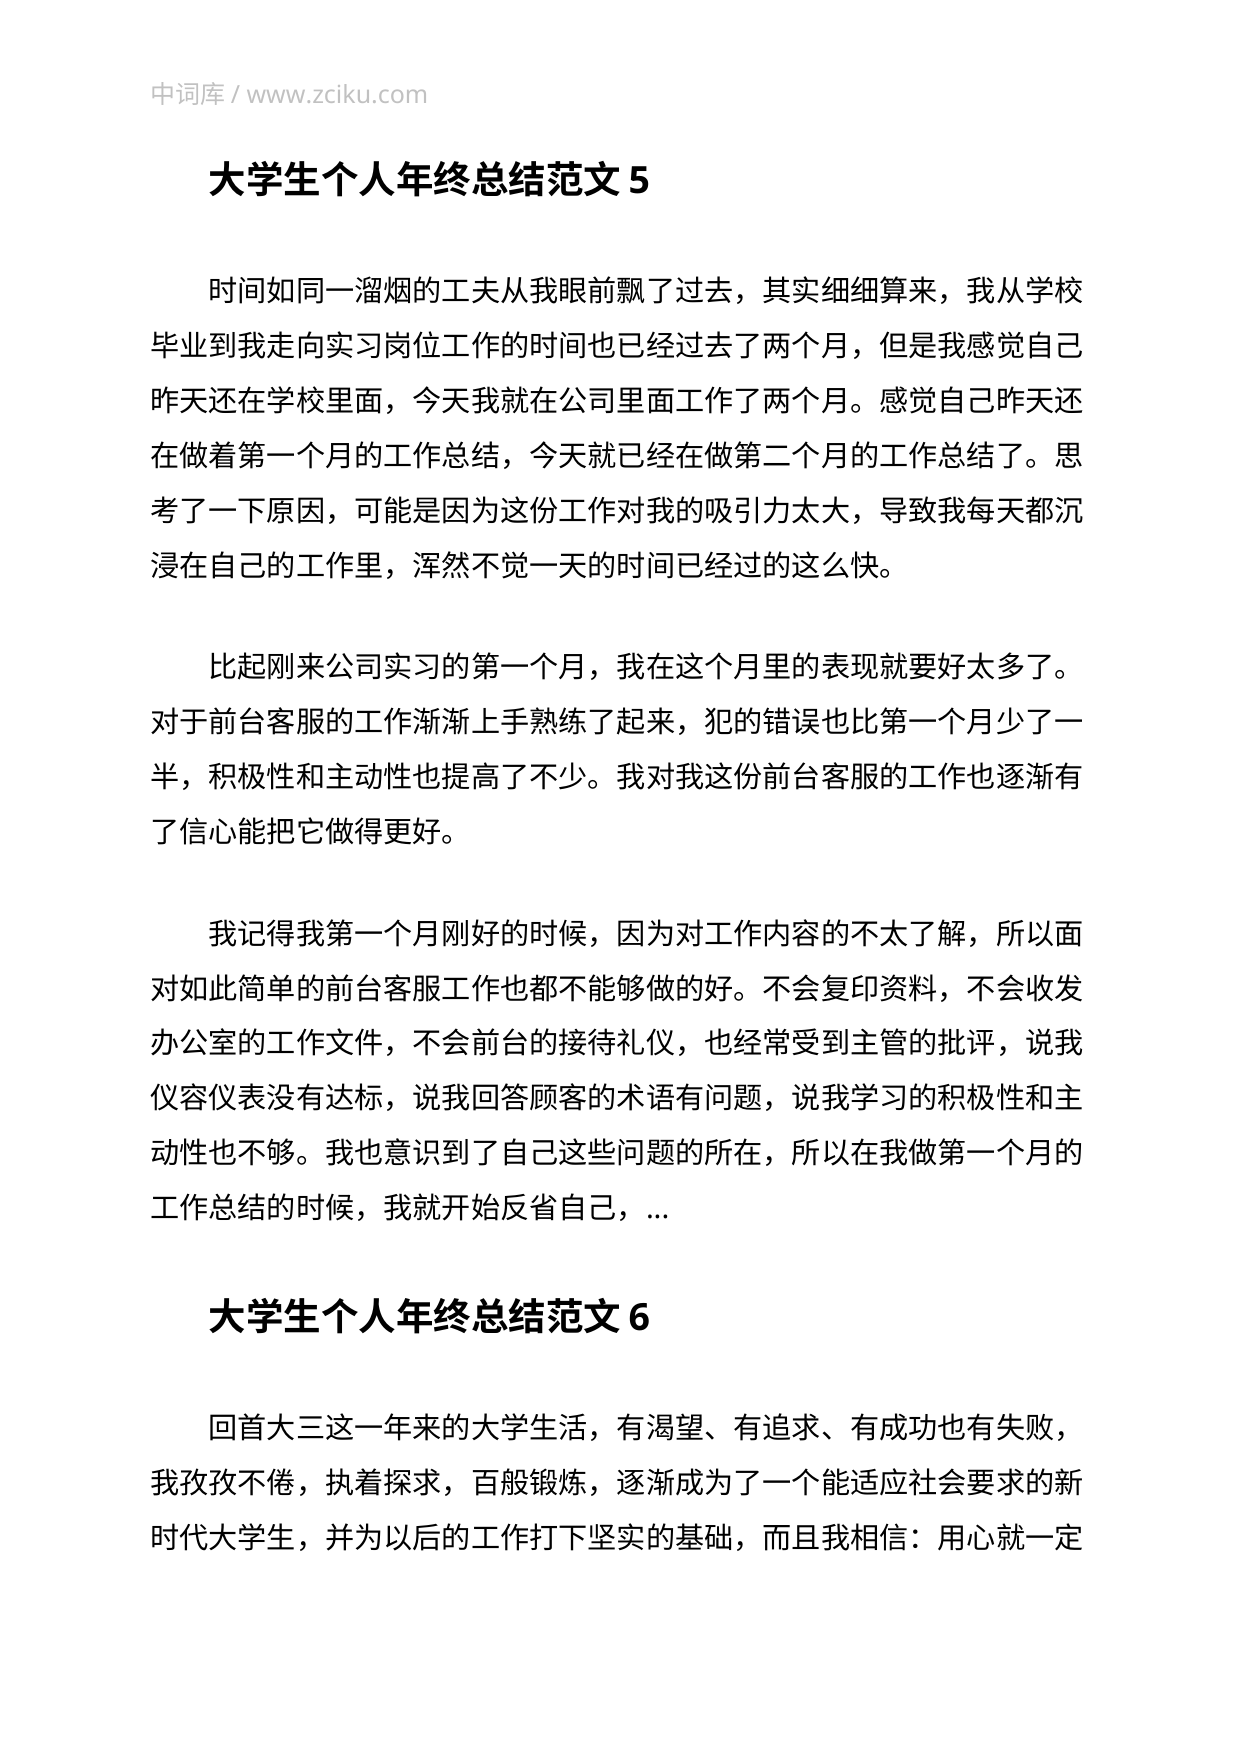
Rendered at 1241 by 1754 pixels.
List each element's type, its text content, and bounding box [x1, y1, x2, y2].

text 大学生个人年终总结范文6 [150, 1287, 1090, 1341]
text 时间如同一溜烟的工夫从我眼前飘了过去，其实细细算来，我从学校毕业到我走向实习岗位工作的时间也已经过去了两个月，但是我感觉自己昨天还在学校里面，今天我就在公司里面工作了两个月。感觉自己昨天还在做着第一个月的工作总结，今天就已经在做第二个月的工作总结了。思考了一下原因，可能是因为这份工作对我的吸引力太大，导致我每天都沉浸在自己的工作里，浑然不觉一天的时间已经过的这么快。 [150, 268, 1090, 584]
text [150, 1404, 1090, 1556]
text 我记得我第一个月刚好的时候，因为对工作内容的不太了解，所以面对如此简单的前台客服工作也都不能够做的好。不会复印资料，不会收发办公室的工作文件，不会前台的接待礼仪，也经常受到主管的批评，说我仪容仪表没有达标，说我回答顾客的术语有问题，说我学习的积极性和主动性也不够。我也意识到了自己这些问题的所在，所以在我做第一个月的工作总结的时候，我就开始反省自己，... [150, 910, 1090, 1227]
text 比起刚来公司实习的第一个月，我在这个月里的表现就要好太多了。对于前台客服的工作渐渐上手熟练了起来，犯的错误也比第一个月少了一半，积极性和主动性也提高了不少。我对我这份前台客服的工作也逐渐有了信心能把它做得更好。 [150, 644, 1090, 851]
text 大学生个人年终总结范文5 [150, 150, 1090, 204]
